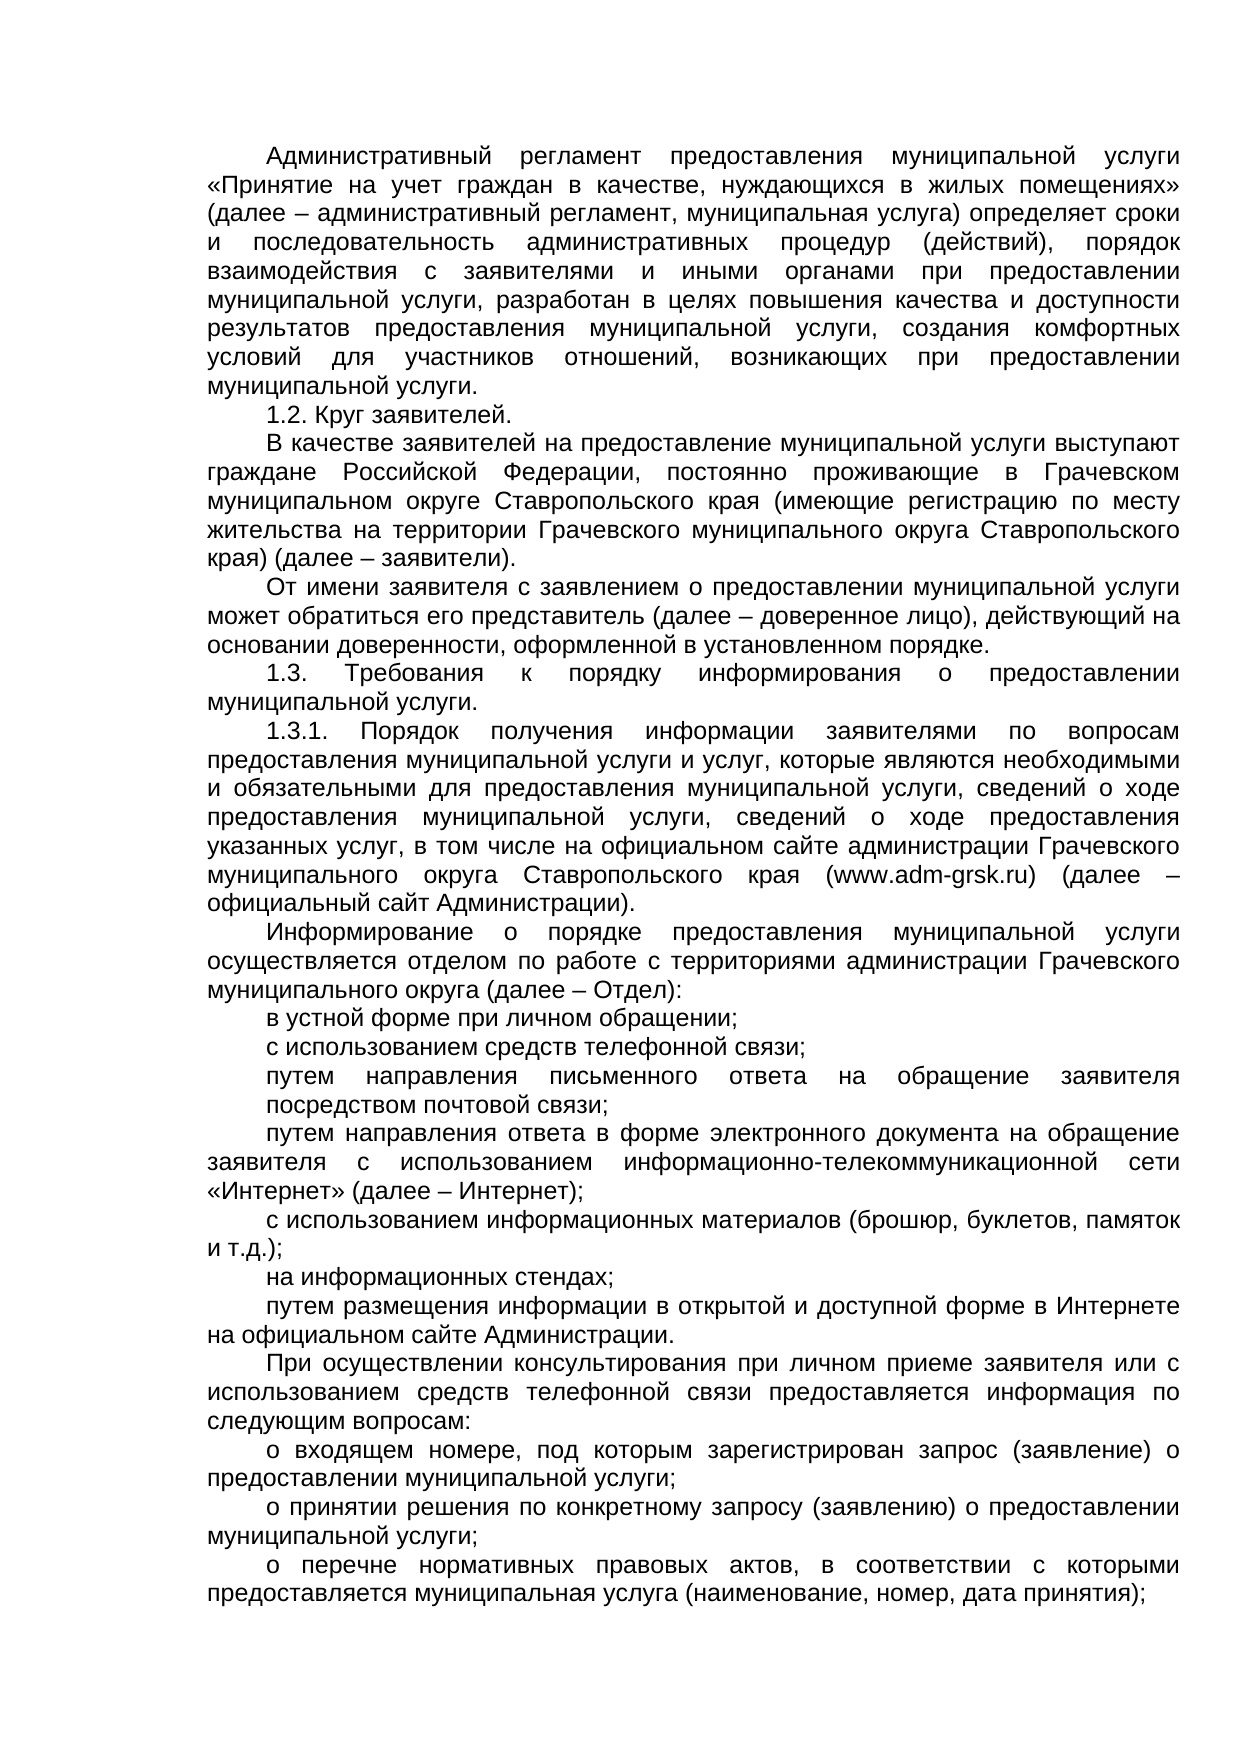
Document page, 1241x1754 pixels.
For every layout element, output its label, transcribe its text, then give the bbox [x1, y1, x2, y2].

text о входящем номере, под которым зарегистрирован запрос (заявление) о предоставлении муниципальной услуги; [207, 1435, 1181, 1492]
text в устной форме при личном обращении; [207, 1003, 1181, 1032]
text Информирование о порядке предоставления муниципальной услуги осуществляется отделом по работе с территориями администрации Грачевского муниципального округа (далее – Отдел): [207, 917, 1181, 1003]
text путем направления письменного ответа на обращение заявителя посредством почтовой связи; [266, 1061, 1181, 1118]
text 1.3. Требования к порядку информирования о предоставлении муниципальной услуги. [207, 658, 1181, 716]
text 1.3.1. Порядок получения информации заявителями по вопросам предоставления муниципальной услуги и услуг, которые являются необходимыми и обязательными для предоставления муниципальной услуги, сведений о ходе предоставления муниципальной услуги, сведений о ходе предоставления указанных услуг, в том числе на официальном сайте администрации Грачевского муниципального округа Ставропольского края (www.adm-grsk.ru) (далее – официальный сайт Администрации). [207, 716, 1181, 917]
text о принятии решения по конкретному запросу (заявлению) о предоставлении муниципальной услуги; [207, 1492, 1181, 1550]
text 1.2. Круг заявителей. [207, 400, 1181, 428]
text путем направления ответа в форме электронного документа на обращение заявителя с использованием информационно-телекоммуникационной сети «Интернет» (далее – Интернет); [207, 1118, 1181, 1205]
text на информационных стендах; [207, 1262, 1181, 1291]
text При осуществлении консультирования при личном приеме заявителя или с использованием средств телефонной связи предоставляется информация по следующим вопросам: [207, 1348, 1181, 1435]
text От имени заявителя с заявлением о предоставлении муниципальной услуги может обратиться его представитель (далее – доверенное лицо), действующий на основании доверенности, оформленной в установленном порядке. [207, 572, 1181, 658]
text В качестве заявителей на предоставление муниципальной услуги выступают граждане Российской Федерации, постоянно проживающие в Грачевском муниципальном округе Ставропольского края (имеющие регистрацию по месту жительства на территории Грачевского муниципального округа Ставропольского края) (далее – заявители). [207, 428, 1181, 572]
text Административный регламент предоставления муниципальной услуги «Принятие на учет граждан в качестве, нуждающихся в жилых помещениях» (далее – административный регламент, муниципальная услуга) определяет сроки и последовательность административных процедур (действий), порядок взаимодействия с заявителями и иными органами при предоставлении муниципальной услуги, разработан в целях повышения качества и доступности результатов предоставления муниципальной услуги, создания комфортных условий для участников отношений, возникающих при предоставлении муниципальной услуги. [207, 141, 1181, 400]
text о перечне нормативных правовых актов, в соответствии с которыми предоставляется муниципальная услуга (наименование, номер, дата принятия); [207, 1550, 1181, 1607]
text с использованием средств телефонной связи; [207, 1032, 1181, 1061]
text путем размещения информации в открытой и доступной форме в Интернете на официальном сайте Администрации. [207, 1291, 1181, 1348]
text с использованием информационных материалов (брошюр, буклетов, памяток и т.д.); [207, 1205, 1181, 1262]
